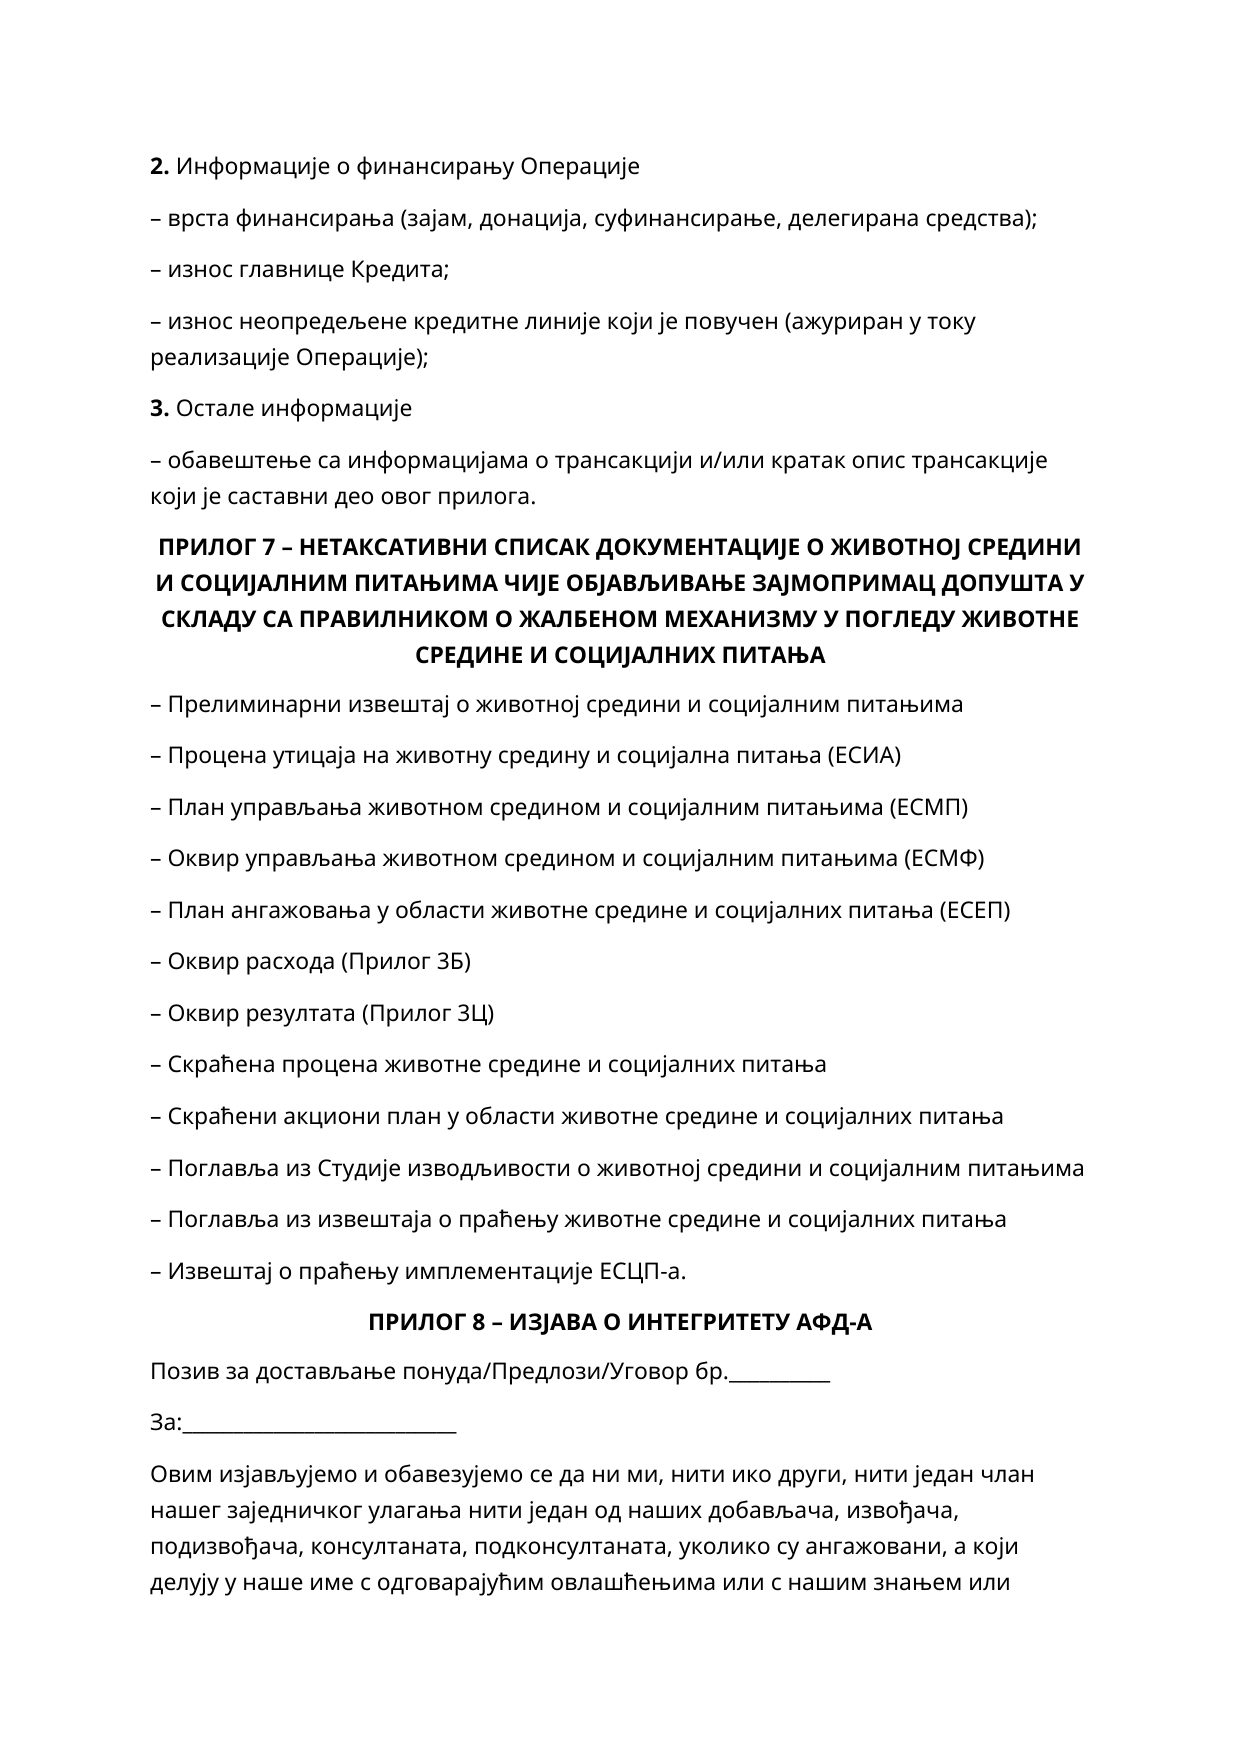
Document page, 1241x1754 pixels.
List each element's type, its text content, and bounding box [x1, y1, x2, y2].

text – Прелиминарни извештај о животној средини и социјалним питањима [150, 687, 1090, 719]
text ПРИЛОГ 7 – НЕТАКСАТИВНИ СПИСАК ДОКУМЕНТАЦИЈЕ О ЖИВОТНОЈ СРЕДИНИ И СОЦИЈАЛНИМ ПИТАЊИМА ЧИЈЕ ОБЈАВЉИВАЊЕ ЗАЈМОПРИМАЦ ДОПУШТА У СКЛАДУ СА ПРАВИЛНИКОМ О ЖАЛБЕНОМ МЕХАНИЗМУ У ПОГЛЕДУ ЖИВОТНЕ СРЕДИНЕ И СОЦИЈАЛНИХ ПИТАЊА [150, 531, 1090, 670]
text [150, 1458, 1090, 1597]
text – износ главнице Кредита; [150, 253, 1090, 284]
text – Скраћени акциони план у области животне средине и социјалних питања [150, 1100, 1090, 1131]
text – Извештај о праћењу имплементације ЕСЦП-а. [150, 1255, 1090, 1286]
text 2. Информације о финансирању Операције [150, 150, 1090, 181]
text – Оквир расхода (Прилог 3Б) [150, 945, 1090, 977]
text – Скраћена процена животне средине и социјалних питања [150, 1048, 1090, 1080]
text – Оквир управљања животном средином и социјалним питањима (ЕСМФ) [150, 842, 1090, 873]
text – План ангажовања у области животне средине и социјалних питања (ЕСЕП) [150, 894, 1090, 925]
text – обавештење са информацијама о трансакцији и/или кратак опис трансакције који је саставни део овог прилога. [150, 444, 1090, 511]
text – Процена утицаја на животну средину и социјална питања (ЕСИА) [150, 739, 1090, 770]
text – Оквир резултата (Прилог 3Ц) [150, 997, 1090, 1028]
text За:___________________________ [150, 1406, 1090, 1437]
text 3. Остале информације [150, 392, 1090, 423]
text ПРИЛОГ 8 – ИЗЈАВА О ИНТЕГРИТЕТУ АФД-А [150, 1306, 1090, 1337]
text – Поглавља из извештаја о праћењу животне средине и социјалних питања [150, 1203, 1090, 1234]
text – износ неопредељене кредитне линије који је повучен (ажуриран у току реализације Операције); [150, 305, 1090, 372]
text Позив за достављање понуда/Предлози/Уговор бр.__________ [150, 1355, 1090, 1386]
text – Поглавља из Студије изводљивости о животној средини и социјалним питањима [150, 1152, 1090, 1183]
text – План управљања животном средином и социјалним питањима (ЕСМП) [150, 791, 1090, 822]
text – врста финансирања (зајам, донација, суфинансирање, делегирана средства); [150, 202, 1090, 233]
